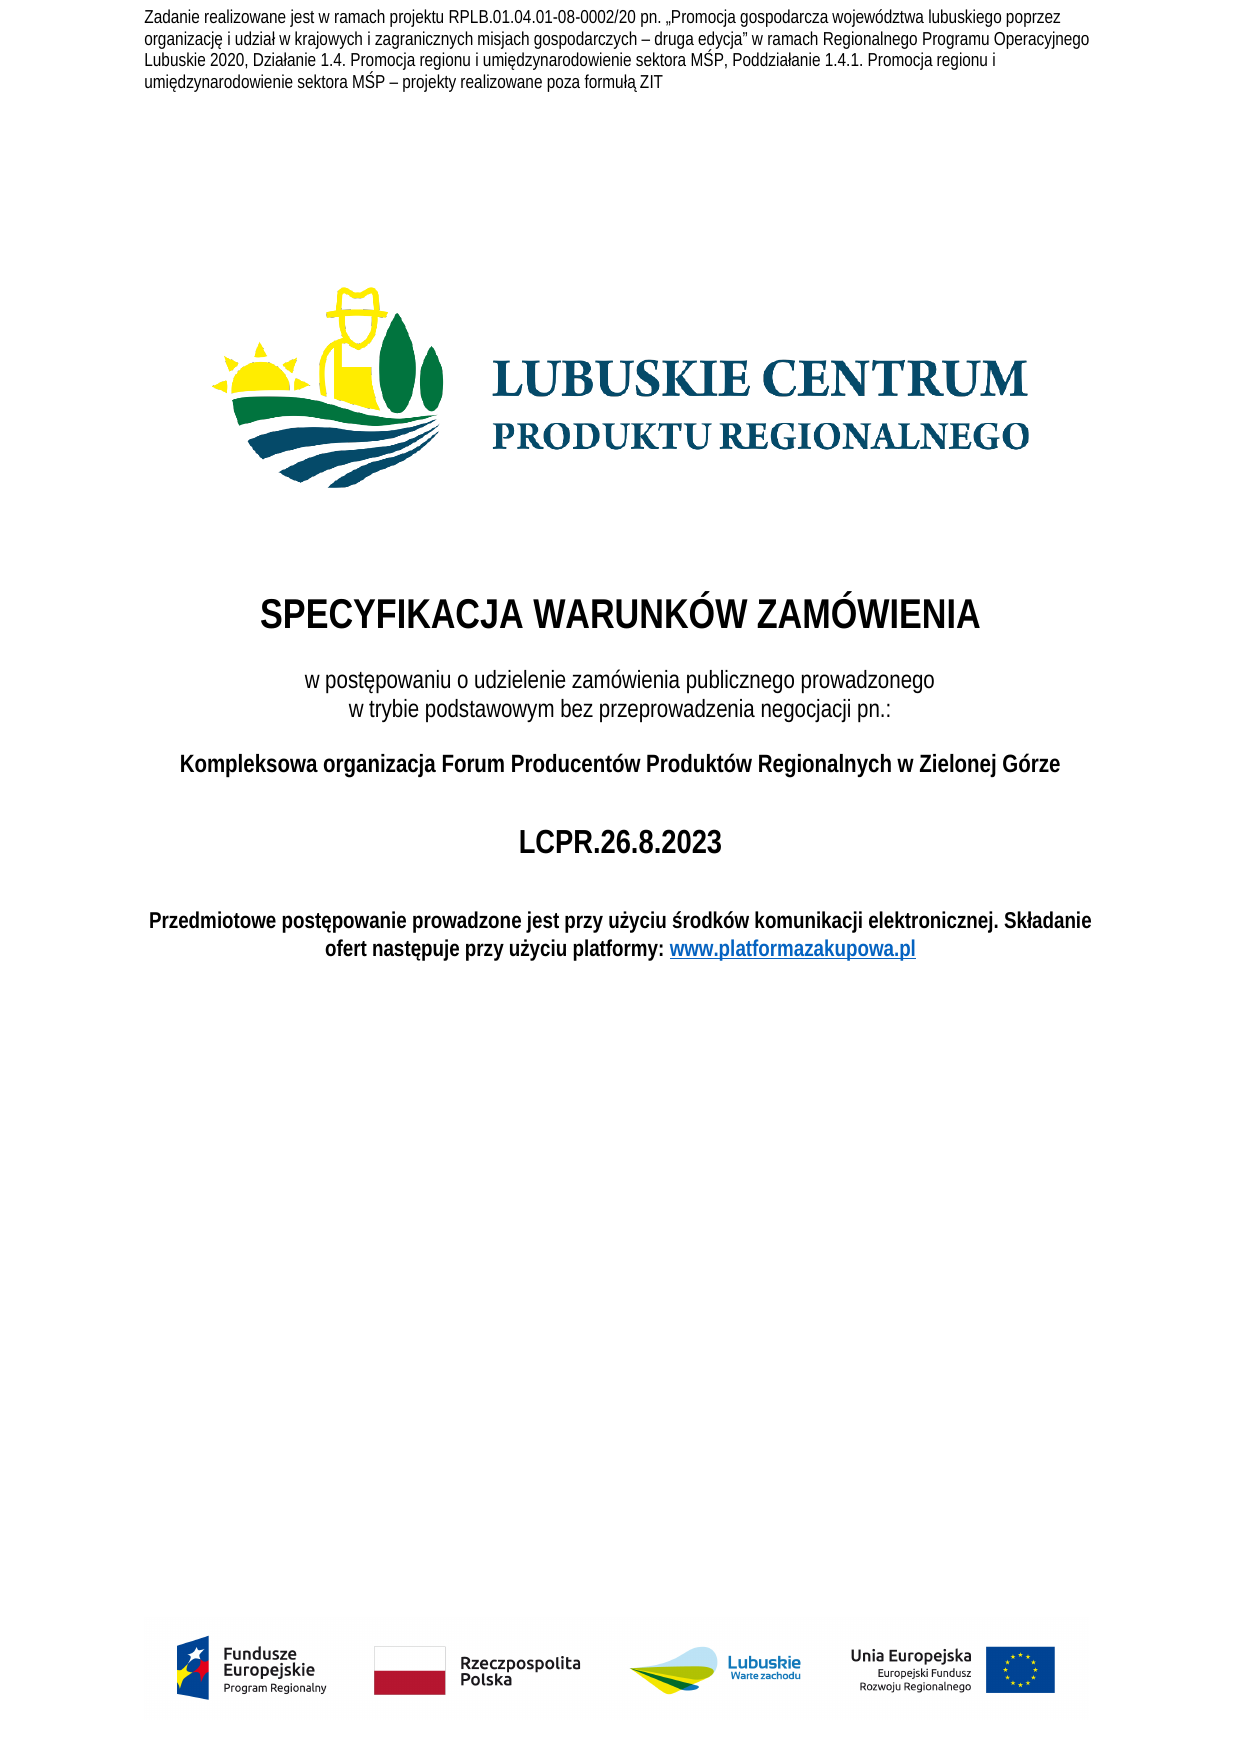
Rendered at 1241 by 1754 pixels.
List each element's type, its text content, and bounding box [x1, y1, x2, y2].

picture [144, 1617, 1090, 1720]
picture [212, 287, 1029, 488]
text Przedmiotowe postępowanie prowadzone jest przy użyciu środków komunikacji elektronicznej. Składanie ofert następuje przy użyciu platformy: www.platformazakupowa.pl [144, 907, 1097, 961]
text w postępowaniu o udzielenie zamówienia publicznego prowadzonego w trybie podstawowym bez przeprowadzenia negocjacji pn.: [144, 665, 1097, 722]
picture [1010, 425, 1022, 446]
text LCPR.26.8.2023 [144, 823, 1097, 861]
text Kompleksowa organizacja Forum Producentów Produktów Regionalnych w Zielonej Górze [144, 749, 1097, 778]
text SPECYFIKACJA WARUNKÓW ZAMÓWIENIA [144, 590, 1097, 638]
